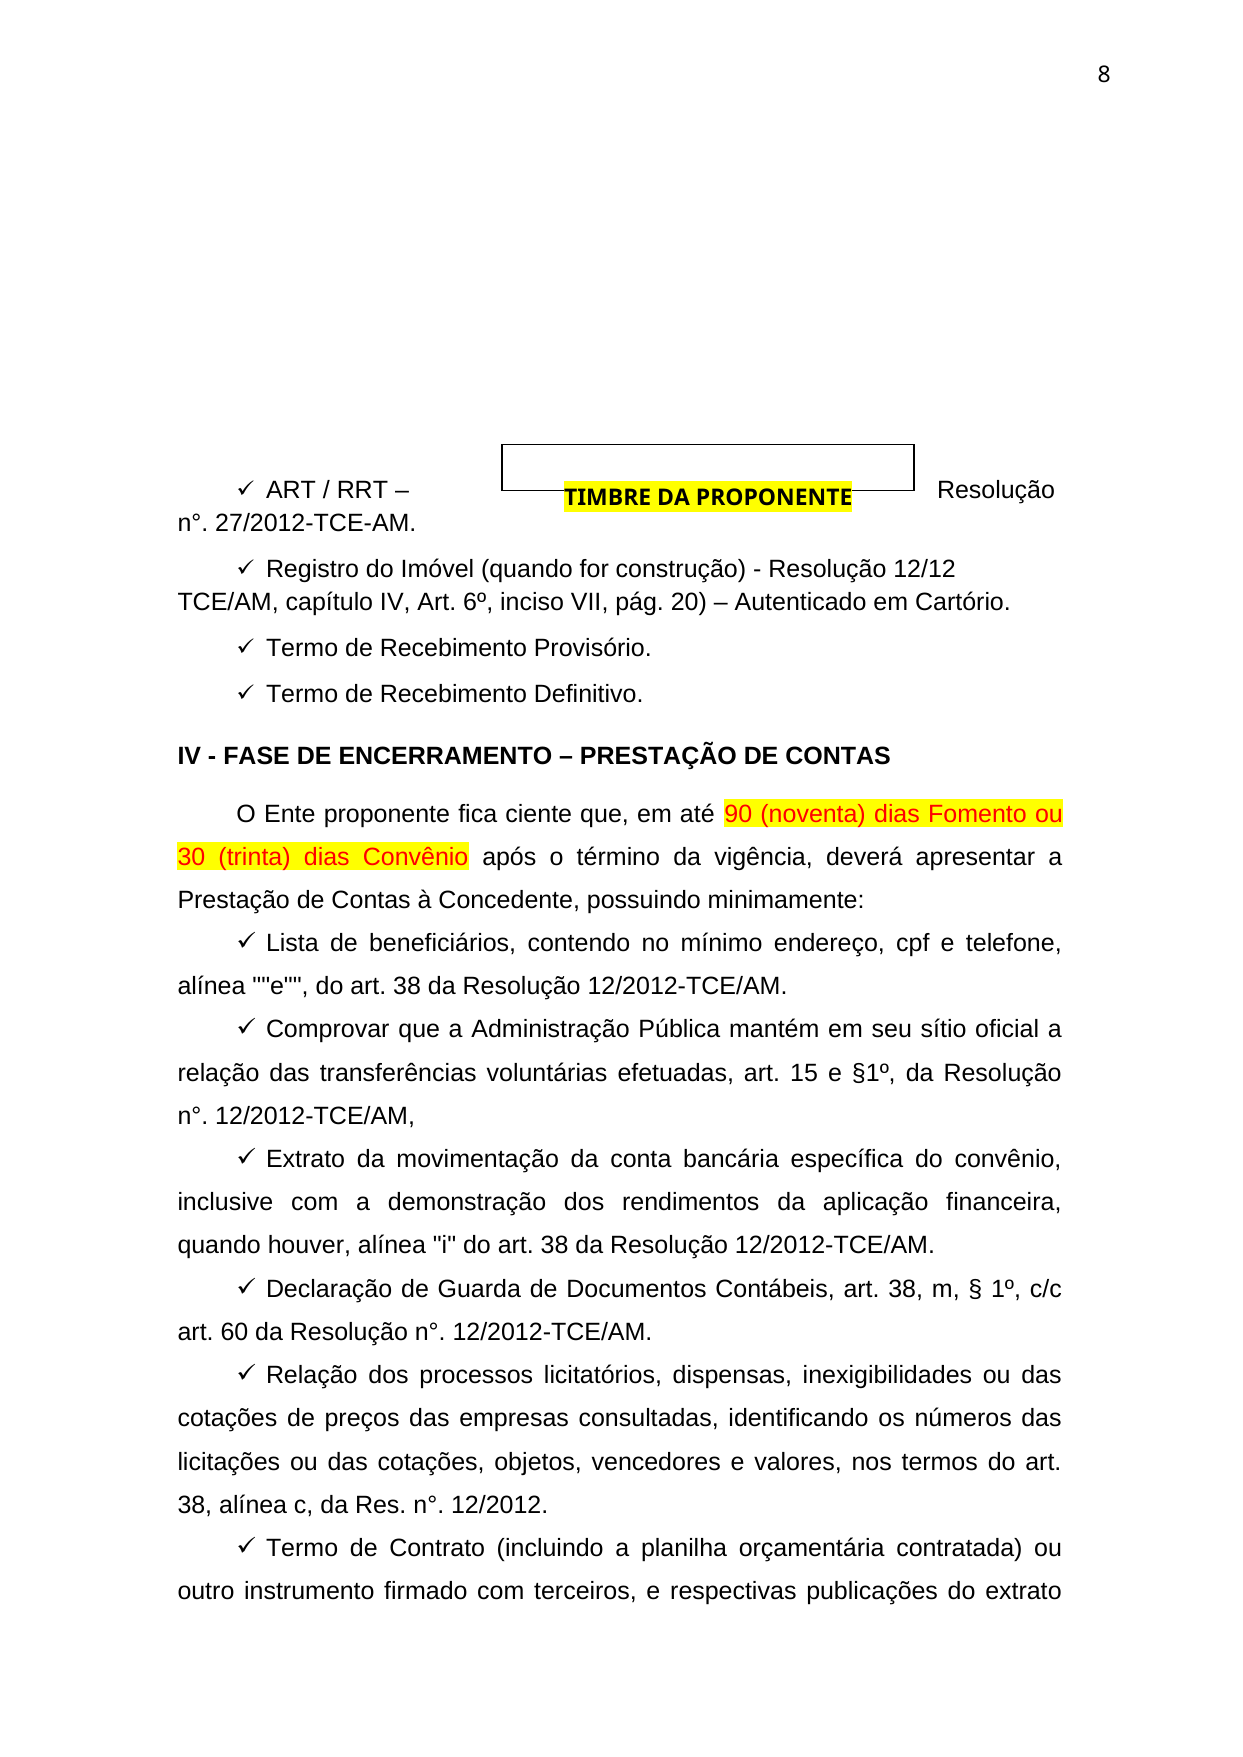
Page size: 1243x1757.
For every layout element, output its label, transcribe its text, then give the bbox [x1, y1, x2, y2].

subtitle IV - FASE DE ENCERRAMENTO – PRESTAÇÃO DE CONTAS [177, 741, 1063, 769]
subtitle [177, 1533, 1063, 1605]
list ART / RRT – Resolução n°. 27/2012-TCE-AM. [177, 475, 1063, 537]
subtitle Relação dos processos licitatórios, dispensas, inexigibilidades ou das cotações de preços das empresas consultadas, identificando os números das licitações ou das cotações, objetos, vencedores e valores, nos termos do art. 38, alínea c, da Res. n°. 12/2012. [177, 1360, 1063, 1518]
subtitle Comprovar que a Administração Pública mantém em seu sítio oficial a relação das transferências voluntárias efetuadas, art. 15 e §1º, da Resolução n°. 12/2012-TCE/AM, [177, 1014, 1063, 1129]
subtitle O Ente proponente fica ciente que, em até 90 (noventa) dias Fomento ou 30 (trinta) dias Convênio após o término da vigência, deverá apresentar a Prestação de Contas à Concedente, possuindo minimamente: [177, 798, 1063, 913]
subtitle Lista de beneficiários, contendo no mínimo endereço, cpf e telefone, alínea ""e"", do art. 38 da Resolução 12/2012-TCE/AM. [177, 928, 1063, 1000]
subtitle Extrato da movimentação da conta bancária específica do convênio, inclusive com a demonstração dos rendimentos da aplicação financeira, quando houver, alínea "i" do art. 38 da Resolução 12/2012-TCE/AM. [177, 1144, 1063, 1259]
list Termo de Recebimento Definitivo. [177, 679, 1063, 708]
subtitle Declaração de Guarda de Documentos Contábeis, art. 38, m, § 1º, c/c art. 60 da Resolução n°. 12/2012-TCE/AM. [177, 1274, 1063, 1346]
list Termo de Recebimento Provisório. [177, 633, 1063, 662]
list Registro do Imóvel (quando for construção) - Resolução 12/12 TCE/AM, capítulo IV, Art. 6º, inciso VII, pág. 20) – Autenticado em Cartório. [177, 554, 1063, 616]
